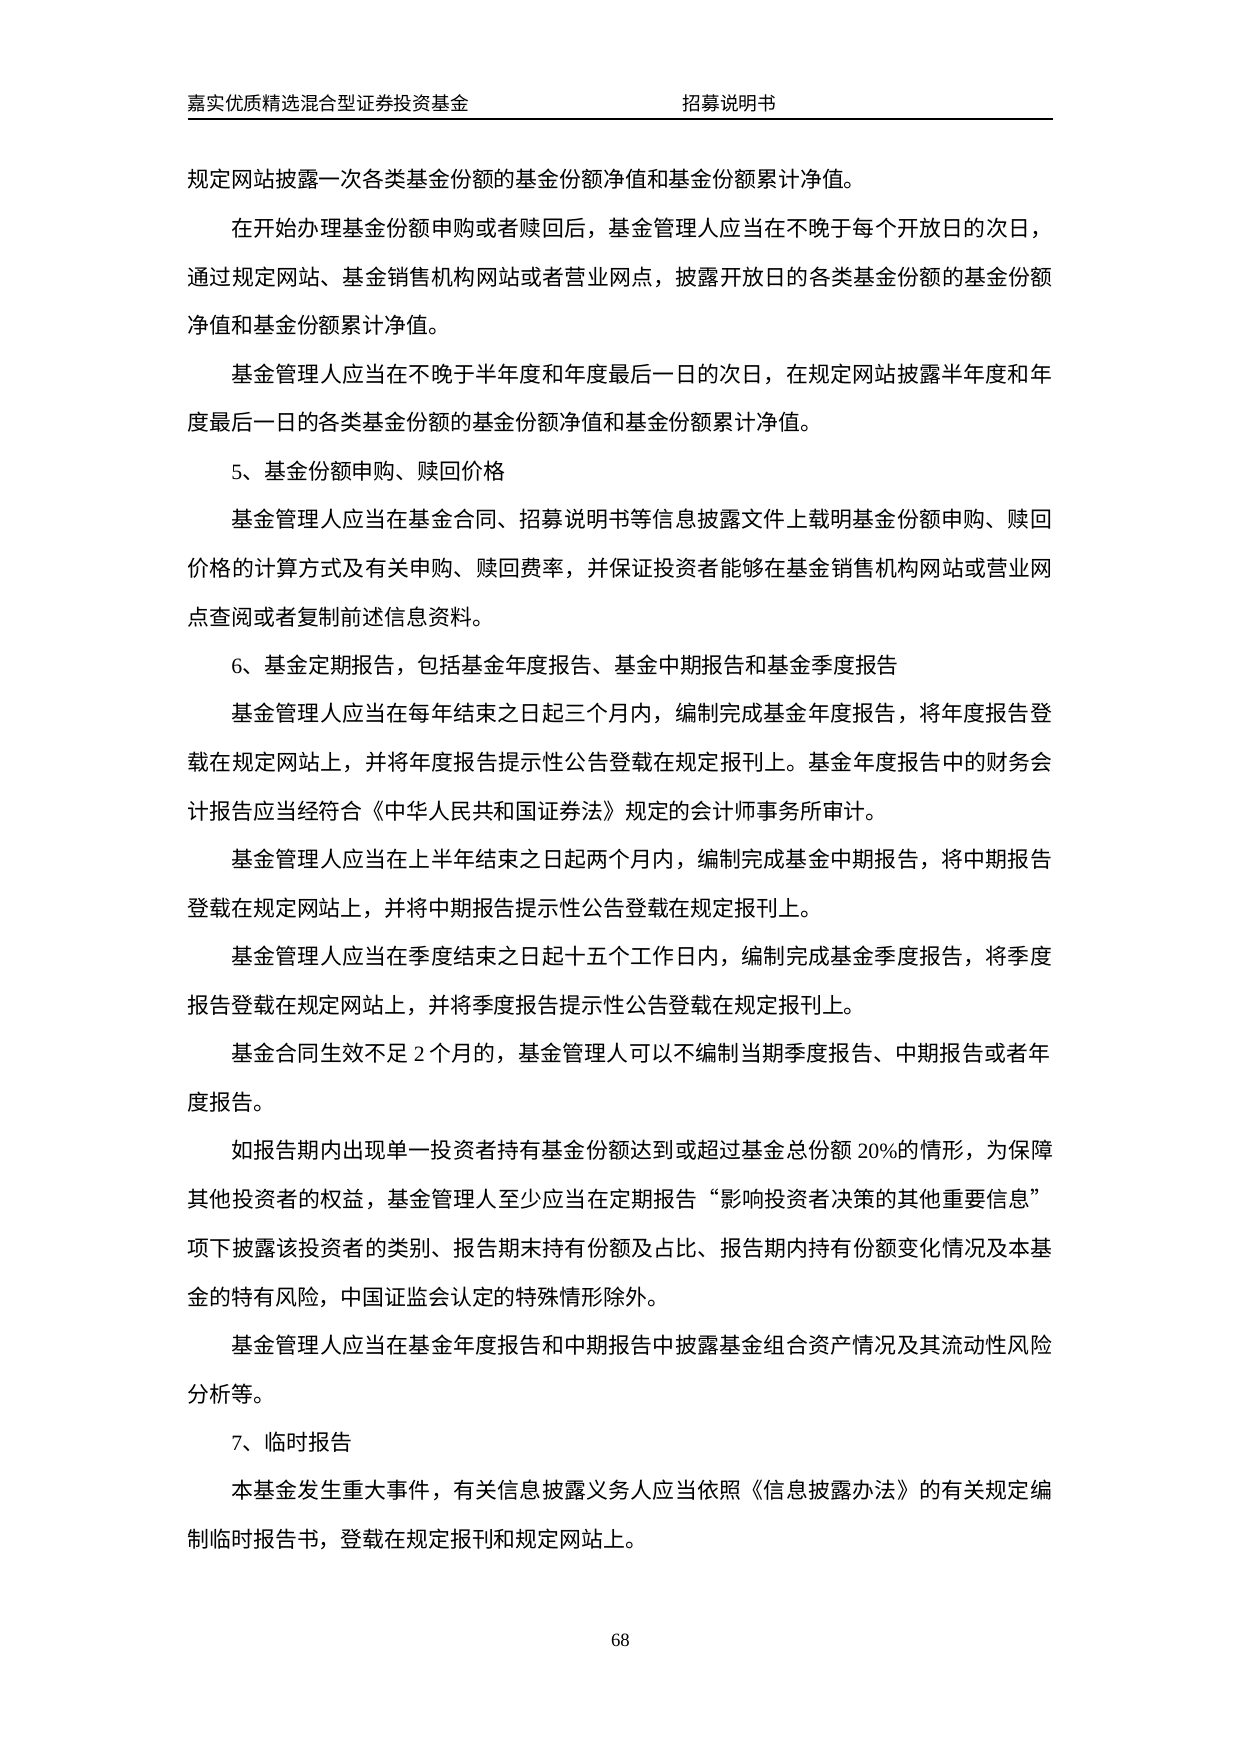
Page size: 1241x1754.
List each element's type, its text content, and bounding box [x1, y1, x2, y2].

text 基金管理人应当在上半年结束之日起两个月内，编制完成基金中期报告，将中期报告登载在规定网站上，并将中期报告提示性公告登载在规定报刊上。 [187, 842, 1053, 923]
text 如报告期内出现单一投资者持有基金份额达到或超过基金总份额20%的情形，为保障其他投资者的权益，基金管理人至少应当在定期报告“影响投资者决策的其他重要信息”项下披露该投资者的类别、报告期末持有份额及占比、报告期内持有份额变化情况及本基金的特有风险，中国证监会认定的特殊情形除外。 [187, 1133, 1053, 1312]
text 基金管理人应当在不晚于半年度和年度最后一日的次日，在规定网站披露半年度和年度最后一日的各类基金份额的基金份额净值和基金份额累计净值。 [187, 356, 1053, 437]
text 在开始办理基金份额申购或者赎回后，基金管理人应当在不晚于每个开放日的次日，通过规定网站、基金销售机构网站或者营业网点，披露开放日的各类基金份额的基金份额净值和基金份额累计净值。 [187, 210, 1053, 340]
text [187, 162, 1053, 194]
text 本基金发生重大事件，有关信息披露义务人应当依照《信息披露办法》的有关规定编制临时报告书，登载在规定报刊和规定网站上。 [187, 1473, 1053, 1554]
text 基金合同生效不足2个月的，基金管理人可以不编制当期季度报告、中期报告或者年度报告。 [187, 1036, 1053, 1117]
text 基金管理人应当在基金年度报告和中期报告中披露基金组合资产情况及其流动性风险分析等。 [187, 1327, 1053, 1409]
text 基金管理人应当在每年结束之日起三个月内，编制完成基金年度报告，将年度报告登载在规定网站上，并将年度报告提示性公告登载在规定报刊上。基金年度报告中的财务会计报告应当经符合《中华人民共和国证券法》规定的会计师事务所审计。 [187, 696, 1053, 826]
text 6、基金定期报告，包括基金年度报告、基金中期报告和基金季度报告 [187, 647, 1053, 680]
text 基金管理人应当在季度结束之日起十五个工作日内，编制完成基金季度报告，将季度报告登载在规定网站上，并将季度报告提示性公告登载在规定报刊上。 [187, 939, 1053, 1020]
text 5、基金份额申购、赎回价格 [187, 453, 1053, 486]
text 7、临时报告 [187, 1424, 1053, 1457]
text 基金管理人应当在基金合同、招募说明书等信息披露文件上载明基金份额申购、赎回价格的计算方式及有关申购、赎回费率，并保证投资者能够在基金销售机构网站或营业网点查阅或者复制前述信息资料。 [187, 502, 1053, 632]
